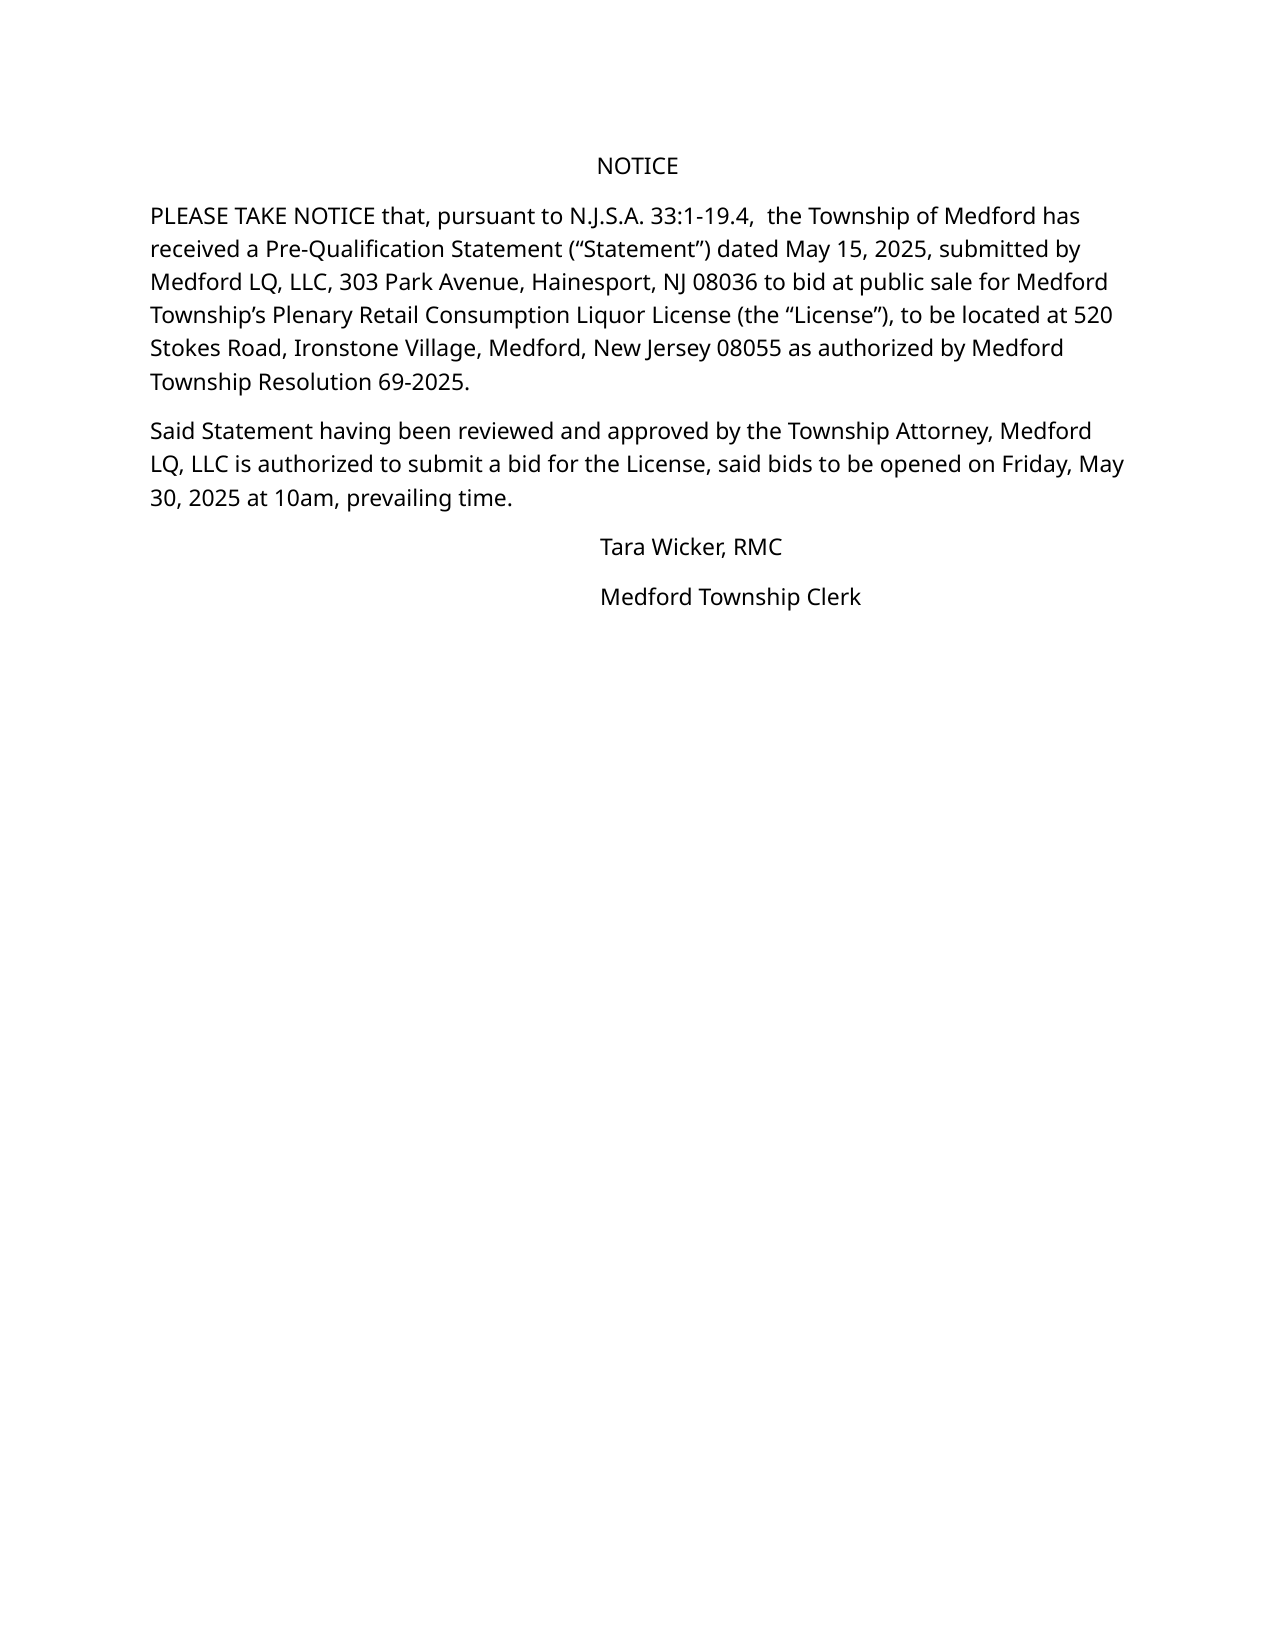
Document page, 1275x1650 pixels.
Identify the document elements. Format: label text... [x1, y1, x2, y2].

text PLEASE TAKE NOTICE that, pursuant to N.J.S.A. 33:1-19.4, the Township of Medford has received a Pre-Qualification Statement (“Statement”) dated May 15, 2025, submitted by Medford LQ, LLC, 303 Park Avenue, Hainesport, NJ 08036 to bid at public sale for Medford Township’s Plenary Retail Consumption Liquor License (the “License”), to be located at 520 Stokes Road, Ironstone Village, Medford, New Jersey 08055 as authorized by Medford Township Resolution 69-2025. [150, 200, 1125, 397]
text Tara Wicker, RMC [150, 531, 1125, 562]
text Medford Township Clerk [150, 581, 1125, 612]
text Said Statement having been reviewed and approved by the Township Attorney, Medford LQ, LLC is authorized to submit a bid for the License, said bids to be opened on Friday, May 30, 2025 at 10am, prevailing time. [150, 415, 1125, 513]
text NOTICE [150, 150, 1125, 181]
